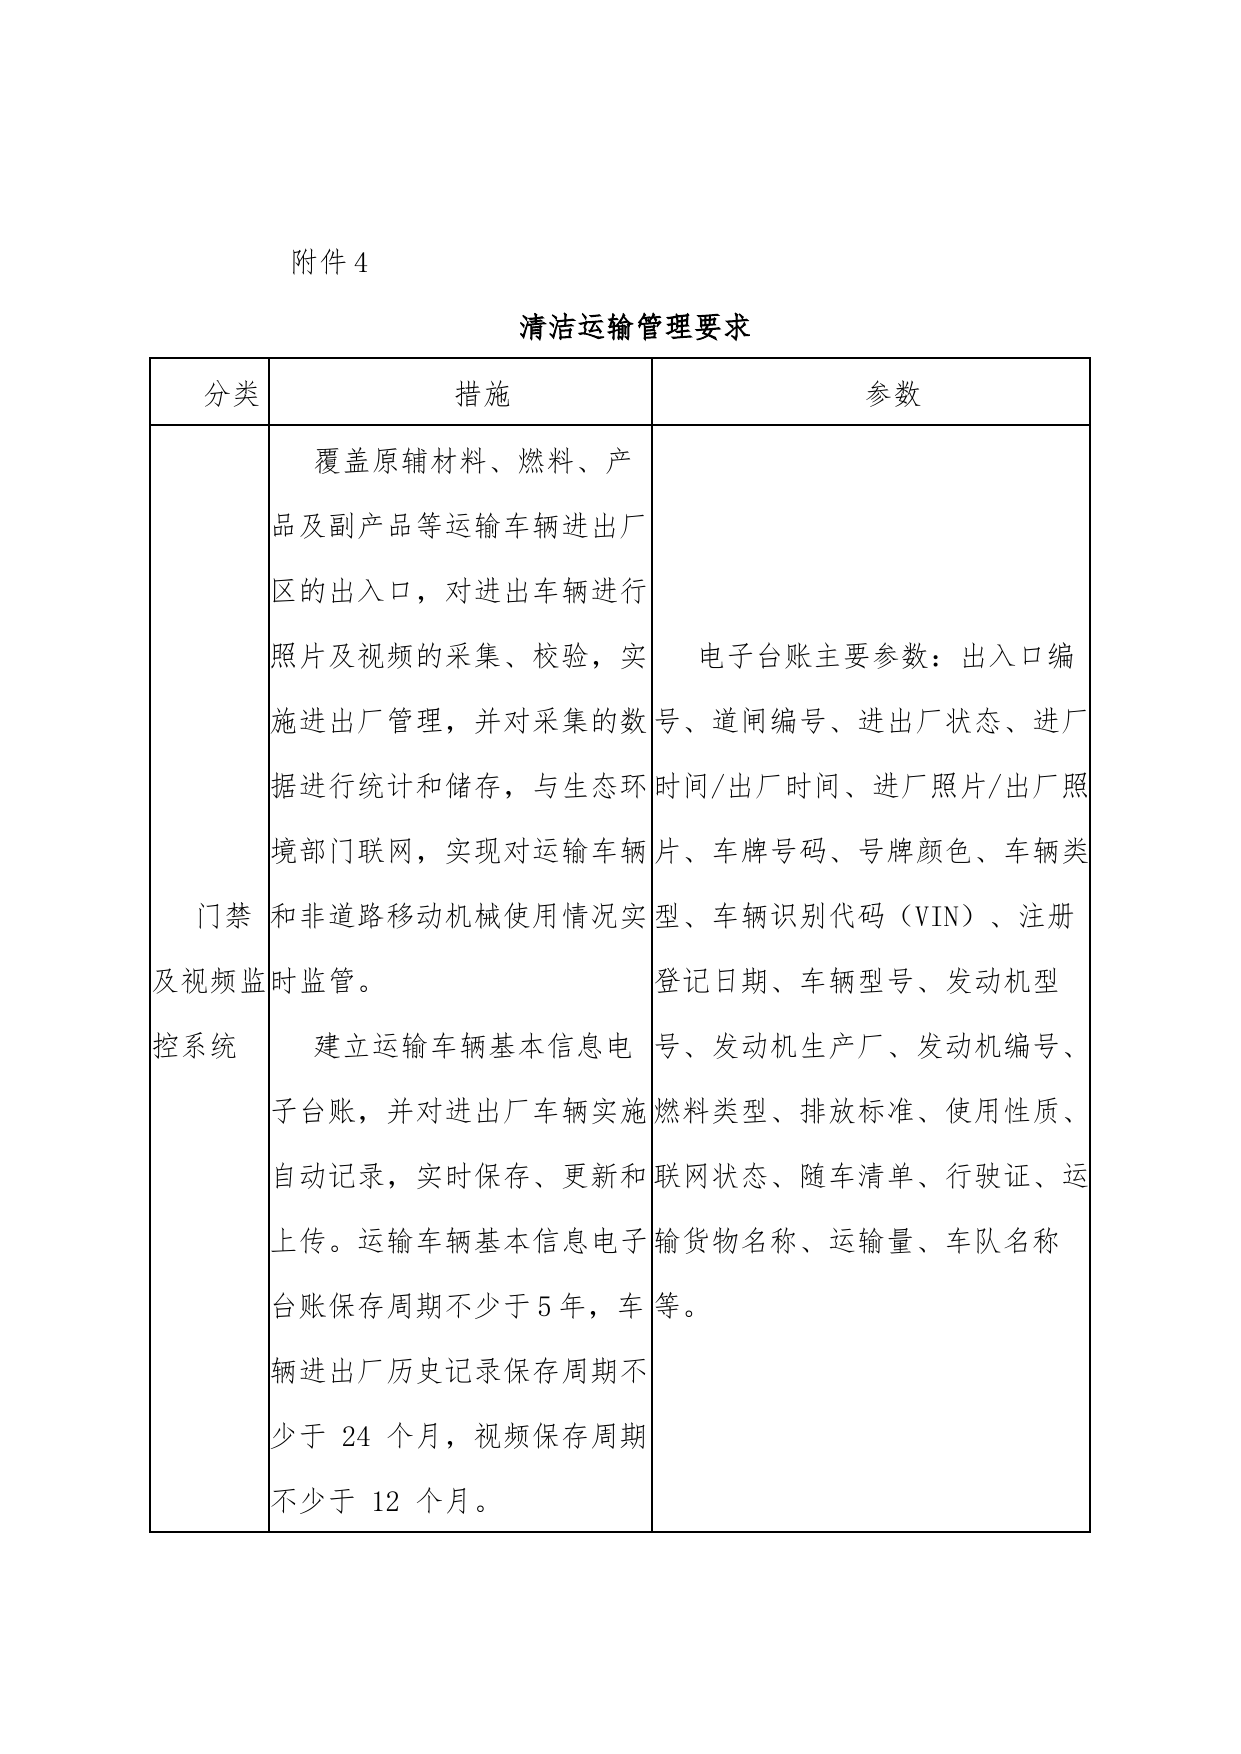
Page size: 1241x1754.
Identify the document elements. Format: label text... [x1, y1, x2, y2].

table_header 分类 [151, 359, 268, 424]
table_header 措施 [270, 359, 651, 424]
table_cell 电子台账主要参数：出入口编号、道闸编号、进出厂状态、进厂时间/出厂时间、进厂照片/出厂照片、车牌号码、号牌颜色、车辆类型、车辆识别代码（VIN）、注册登记日期、车辆型号、发动机型号、发动机生产厂、发动机编号、燃料类型、排放标准、使用性质、联网状态、随车清单、行驶证、运输货物名称、运输量、车队名称等。 [653, 426, 1089, 1531]
table_cell 门禁及视频监控系统 [151, 426, 268, 1531]
table_cell 覆盖原辅材料、燃料、产品及副产品等运输车辆进出厂区的出入口，对进出车辆进行照片及视频的采集、校验，实施进出厂管理，并对采集的数据进行统计和储存，与生态环境部门联网，实现对运输车辆和非道路移动机械使用情况实时监管。 建立运输车辆基本信息电子台账，并对进出厂车辆实施自动记录，实时保存、更新和上传。运输车辆基本信息电子台账保存周期不少于5年，车辆进出厂历史记录保存周期不少于 24 个月，视频保存周期不少于 12 个月。 [270, 426, 651, 1531]
text 附件4 [187, 227, 1053, 292]
text 清洁运输管理要求 [187, 292, 1053, 357]
table_header 参数 [653, 359, 1089, 424]
